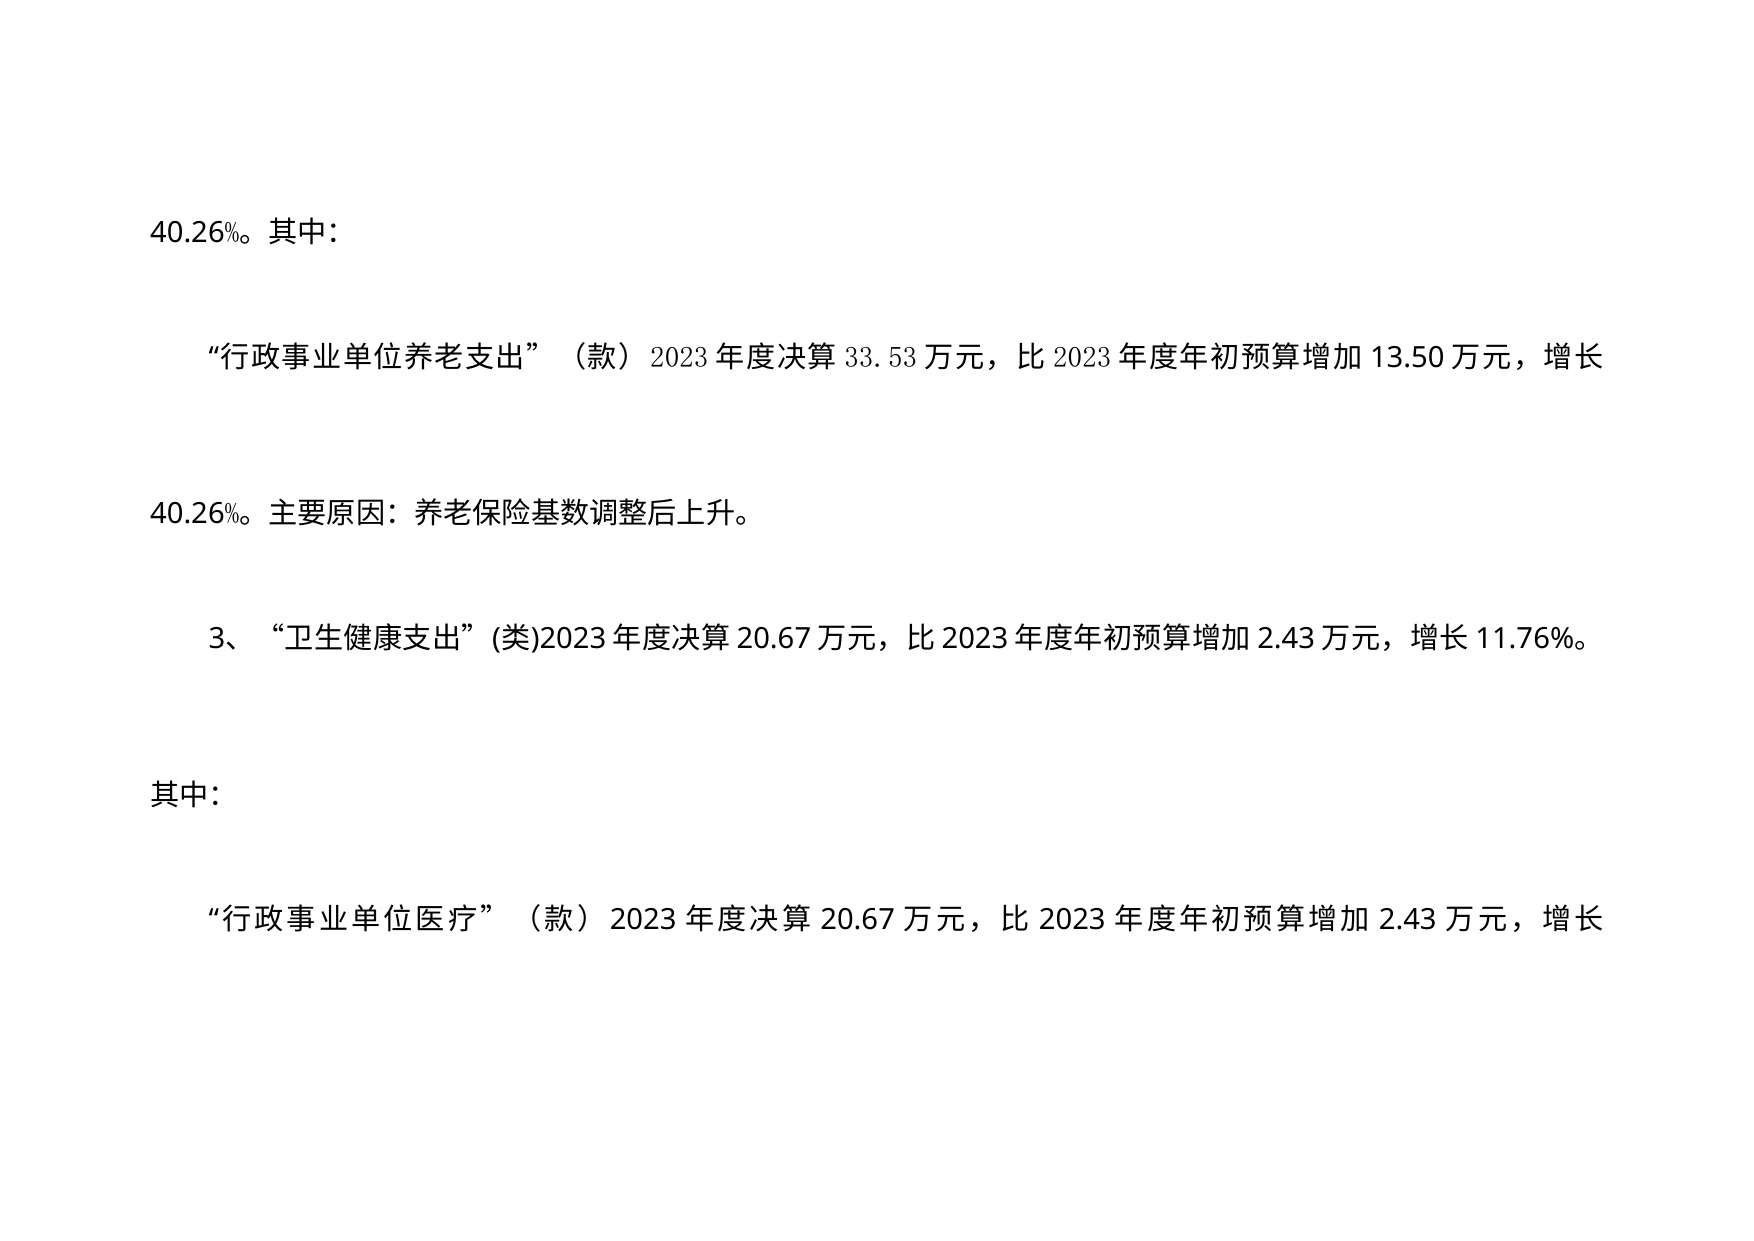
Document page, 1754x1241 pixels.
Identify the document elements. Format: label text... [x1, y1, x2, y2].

text “行政事业单位养老支出”（款）2023年度决算33.53万元，比2023年度年初预算增加13.50万元，增长40.26%。主要原因：养老保险基数调整后上升。 [150, 322, 1604, 544]
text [150, 198, 1604, 263]
text 3、“卫生健康支出”(类)2023年度决算20.67万元，比2023年度年初预算增加2.43万元，增长11.76%。其中： [150, 603, 1604, 825]
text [150, 885, 1604, 950]
